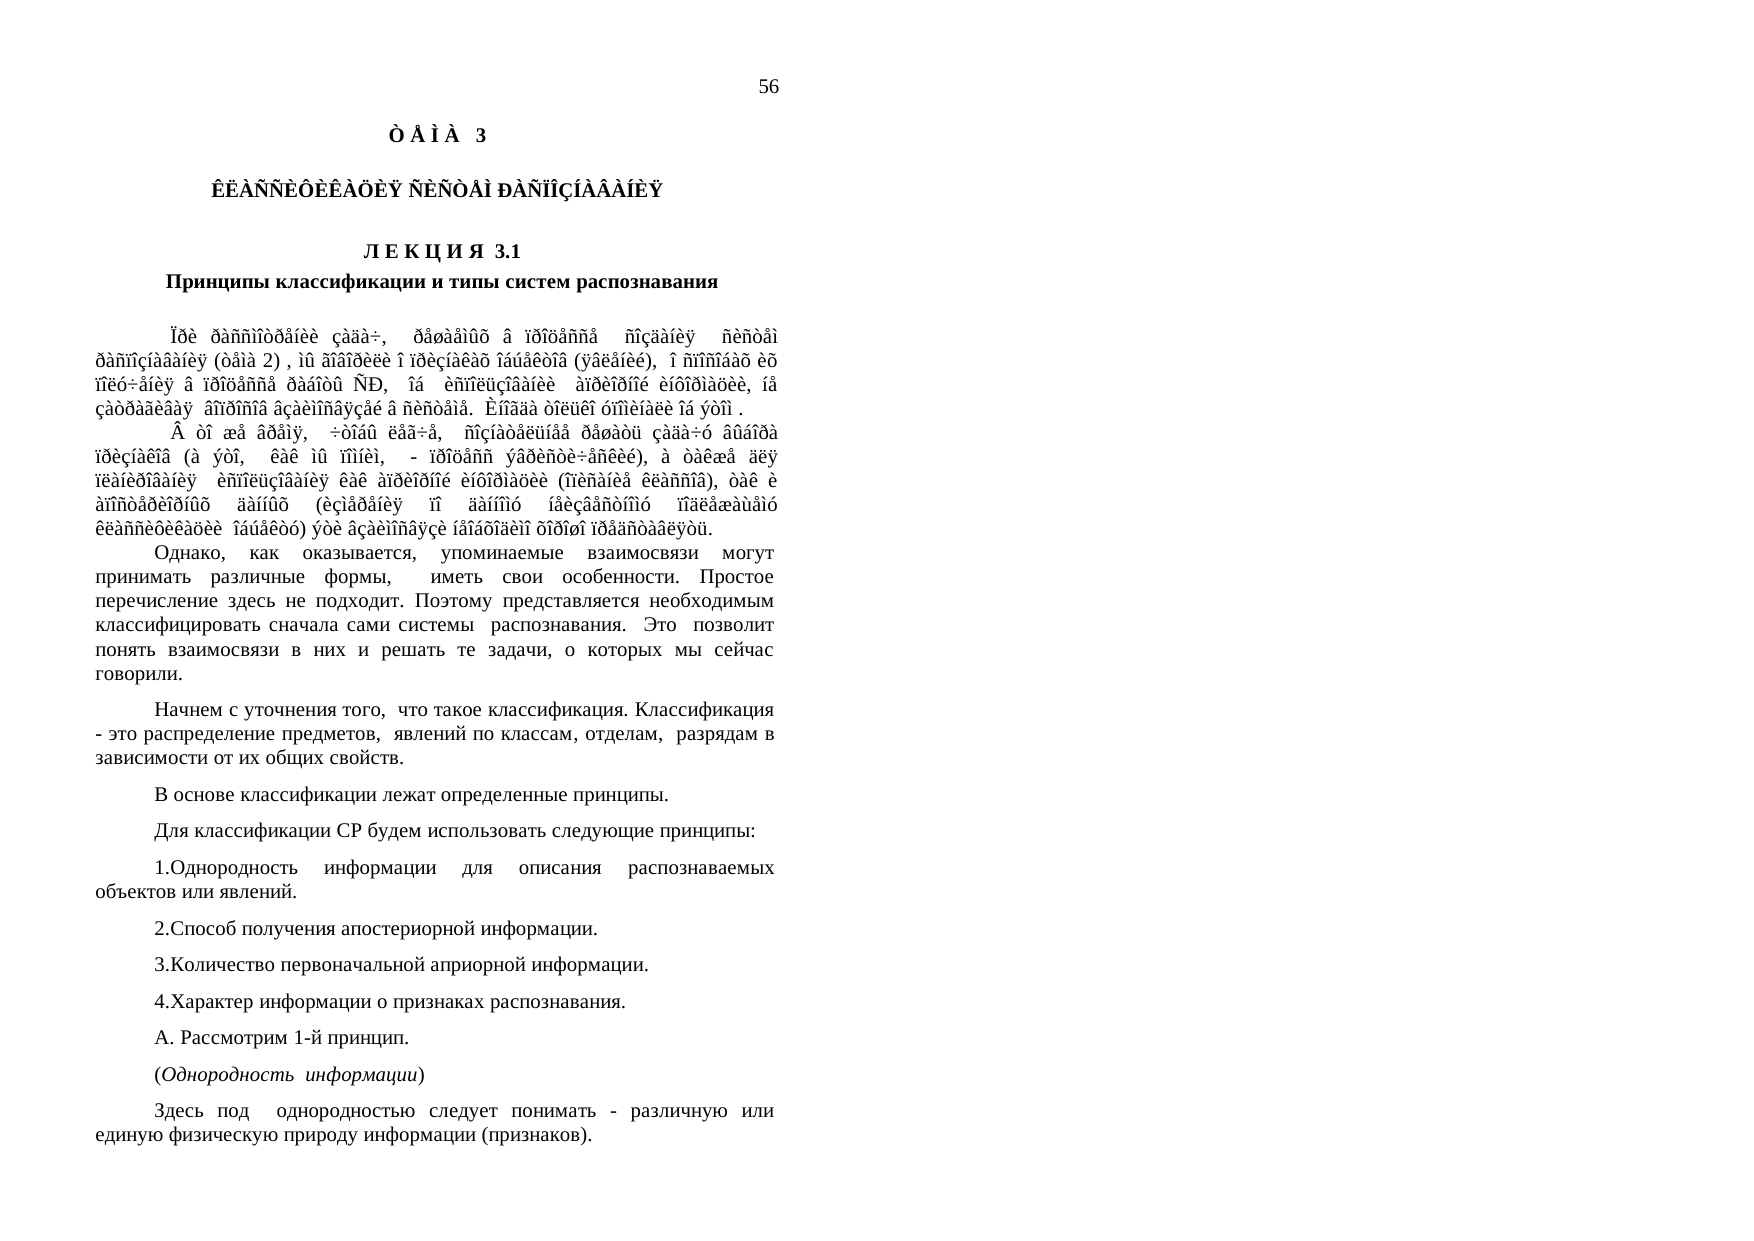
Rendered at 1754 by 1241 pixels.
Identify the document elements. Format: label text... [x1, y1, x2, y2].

text В основе классификации лежат определенные принципы. [95, 782, 775, 806]
subtitle Êëàññèôèêàöèÿ ñèñòåì ðàñïîçíàâàíèÿ [95, 178, 779, 202]
text Для классификации СР будем использовать следующие принципы: [95, 818, 775, 842]
text Здесь под однородностью следует понимать - различную или единую физическую природу информации (признаков). [95, 1098, 775, 1146]
text (Однородность информации) [95, 1062, 775, 1086]
text Â òî æå âðåìÿ, ÷òîáû ëåã÷å, ñîçíàòåëüíåå ðåøàòü çàäà÷ó âûáîðà ïðèçíàêîâ (à ýòî, êàê ìû ïîìíèì, - ïðîöåññ ýâðèñòè÷åñêèé), à òàêæå äëÿ ïëàíèðîâàíèÿ èñïîëüçîâàíèÿ êàê àïðèîðíîé èíôîðìàöèè (îïèñàíèå êëàññîâ), òàê è àïîñòåðèîðíûõ äàííûõ (èçìåðåíèÿ ïî äàííîìó íåèçâåñòíîìó ïîäëåæàùåìó êëàññèôèêàöèè îáúåêòó) ýòè âçàèìîñâÿçè íåîáõîäèìî õîðîøî ïðåäñòàâëÿòü. [95, 420, 779, 540]
text Начнем с уточнения того, что такое классификация. Классификация - это распределение предметов, явлений по классам, отделам, разрядам в зависимости от их общих свойств. [95, 697, 775, 769]
subtitle Принципы классификации и типы систем распознавания [95, 269, 790, 293]
text А. Рассмотрим 1-й принцип. [95, 1025, 775, 1049]
subtitle Ò å ì à 3 [95, 123, 779, 147]
text 1.Однородность информации для описания распознаваемых объектов или явлений. [95, 855, 775, 903]
subtitle Л Е К Ц И Я 3.1 [95, 239, 790, 263]
text Ïðè ðàññìîòðåíèè çàäà÷, ðåøàåìûõ â ïðîöåññå ñîçäàíèÿ ñèñòåì ðàñïîçíàâàíèÿ (òåìà 2) , ìû ãîâîðèëè î ïðèçíàêàõ îáúåêòîâ (ÿâëåíèé), î ñïîñîáàõ èõ ïîëó÷åíèÿ â ïðîöåññå ðàáîòû ÑÐ, îá èñïîëüçîâàíèè àïðèîðíîé èíôîðìàöèè, íå çàòðàãèâàÿ âîïðîñîâ âçàèìîñâÿçåé â ñèñòåìå. Èíîãäà òîëüêî óïîìèíàëè îá ýòîì . [95, 323, 779, 420]
text 2.Способ получения апостериорной информации. [95, 915, 775, 939]
text 3.Количество первоначальной априорной информации. [95, 952, 775, 976]
text Однако, как оказывается, упоминаемые взаимосвязи могут принимать различные формы, иметь свои особенности. Простое перечисление здесь не подходит. Поэтому представляется необходимым классифицировать сначала сами системы распознавания. Это позволит понять взаимосвязи в них и решать те задачи, о которых мы сейчас говорили. [95, 540, 775, 684]
text 4.Характер информации о признаках распознавания. [95, 988, 775, 1013]
